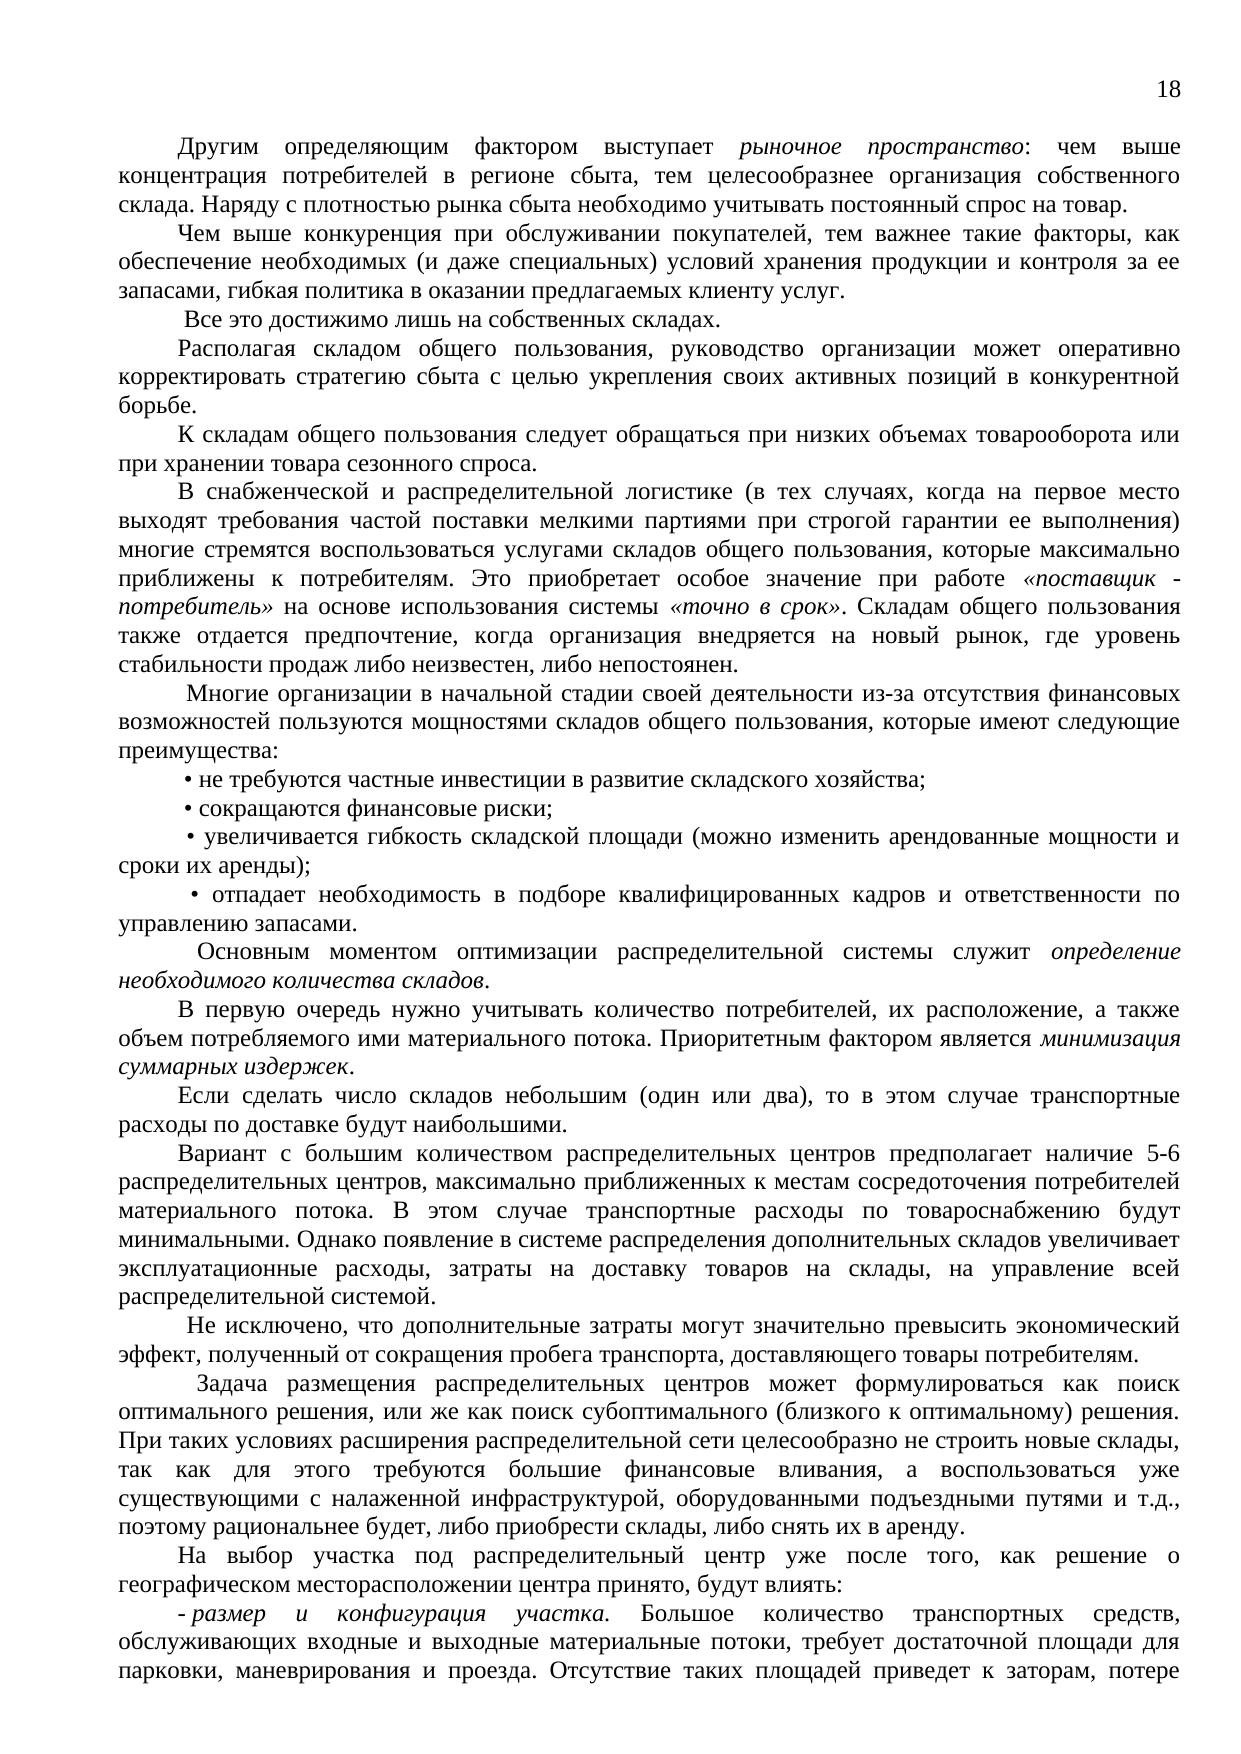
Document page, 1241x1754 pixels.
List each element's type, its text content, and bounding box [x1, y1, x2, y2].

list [118, 1598, 1181, 1684]
text Все это достижимо лишь на собственных складах. [118, 304, 1181, 333]
text К складам общего пользования следует обращаться при низких объемах товарооборота или при хранении товара сезонного спроса. [118, 419, 1181, 476]
text В первую очередь нужно учитывать количество потребителей, их расположение, а также объем потребляемого ими материального потока. Приоритетным фактором является минимизация суммарных издержек. [118, 994, 1181, 1080]
text В снабженческой и распределительной логистике (в тех случаях, когда на первое место выходят требования частой поставки мелкими партиями при строгой гарантии ее выполнения) многие стремятся воспользоваться услугами складов общего пользования, которые максимально приближены к потребителям. Это приобретает особое значение при работе «поставщик - потребитель» на основе использования системы «точно в срок». Складам общего пользования также отдается предпочтение, когда организация внедряется на новый рынок, где уровень стабильности продаж либо неизвестен, либо непостоянен. [118, 476, 1181, 678]
text Основным моментом оптимизации распределительной системы служит определение необходимого количества складов. [118, 936, 1181, 994]
text • сокращаются финансовые риски; [118, 793, 1181, 821]
text Если сделать число складов небольшим (один или два), то в этом случае транспортные расходы по доставке будут наибольшими. [118, 1080, 1181, 1138]
text Другим определяющим фактором выступает рыночное пространство: чем выше концентрация потребителей в регионе сбыта, тем целесообразнее организация собственного склада. Наряду с плотностью рынка сбыта необходимо учитывать постоянный спрос на товар. [118, 131, 1181, 218]
text Располагая складом общего пользования, руководство организации может оперативно корректировать стратегию сбыта с целью укрепления своих активных позиций в конкурентной борьбе. [118, 333, 1181, 419]
text На выбор участка под распределительный центр уже после того, как решение о географическом месторасположении центра принято, будут влиять: [118, 1540, 1181, 1598]
text Задача размещения распределительных центров может формулироваться как поиск оптимального решения, или же как поиск субоптимального (близкого к оптимальному) решения. При таких условиях расширения распределительной сети целесообразно не строить новые склады, так как для этого требуются большие финансовые вливания, а воспользоваться уже существующими с налаженной инфраструктурой, оборудованными подъездными путями и т.д., поэтому рациональнее будет, либо приобрести склады, либо снять их в аренду. [118, 1368, 1181, 1540]
text • увеличивается гибкость складской площади (можно изменить арендованные мощности и сроки их аренды); [118, 821, 1181, 879]
text Вариант с большим количеством распределительных центров предполагает наличие 5-6 распределительных центров, максимально приближенных к местам сосредоточения потребителей материального потока. В этом случае транспортные расходы по товароснабжению будут минимальными. Однако появление в системе распределения дополнительных складов увеличивает эксплуатационные расходы, затраты на доставку товаров на склады, на управление всей распределительной системой. [118, 1138, 1181, 1310]
text • не требуются частные инвестиции в развитие складского хозяйства; [118, 764, 1181, 793]
text Многие организации в начальной стадии своей деятельности из-за отсутствия финансовых возможностей пользуются мощностями складов общего пользования, которые имеют следующие преимущества: [118, 678, 1181, 764]
text Чем выше конкуренция при обслуживании покупателей, тем важнее такие факторы, как обеспечение необходимых (и даже специальных) условий хранения продукции и контроля за ее запасами, гибкая политика в оказании предлагаемых клиенту услуг. [118, 218, 1181, 304]
text • отпадает необходимость в подборе квалифицированных кадров и ответственности по управлению запасами. [118, 879, 1181, 936]
text Не исключено, что дополнительные затраты могут значительно превысить экономический эффект, полученный от сокращения пробега транспорта, доставляющего товары потребителям. [118, 1310, 1181, 1368]
